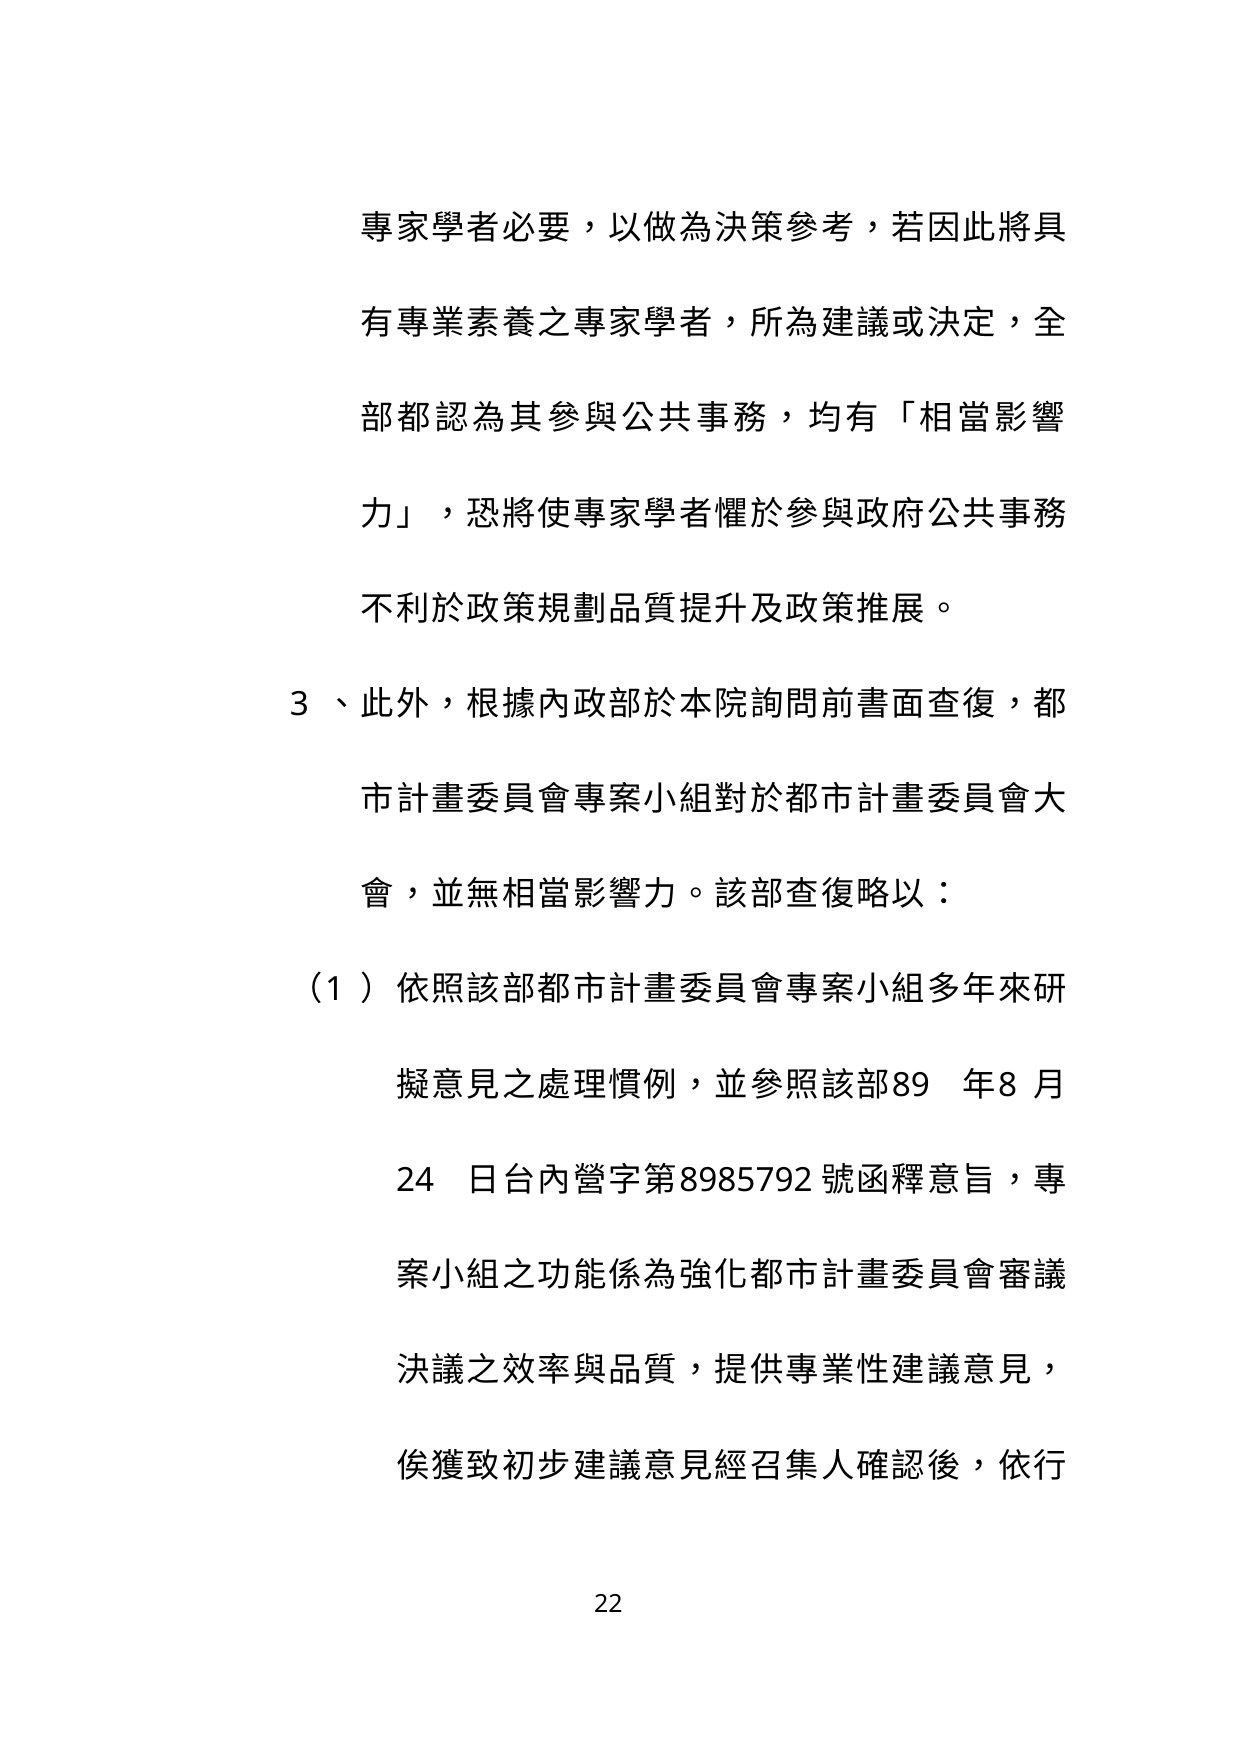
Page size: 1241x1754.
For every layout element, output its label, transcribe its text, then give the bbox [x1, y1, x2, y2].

subtitle 此外，根據內政部於本院詢問前書面查復，都市計畫委員會專案小組對於都市計畫委員會大會，並無相當影響力。該部查復略以： [272, 653, 1069, 939]
